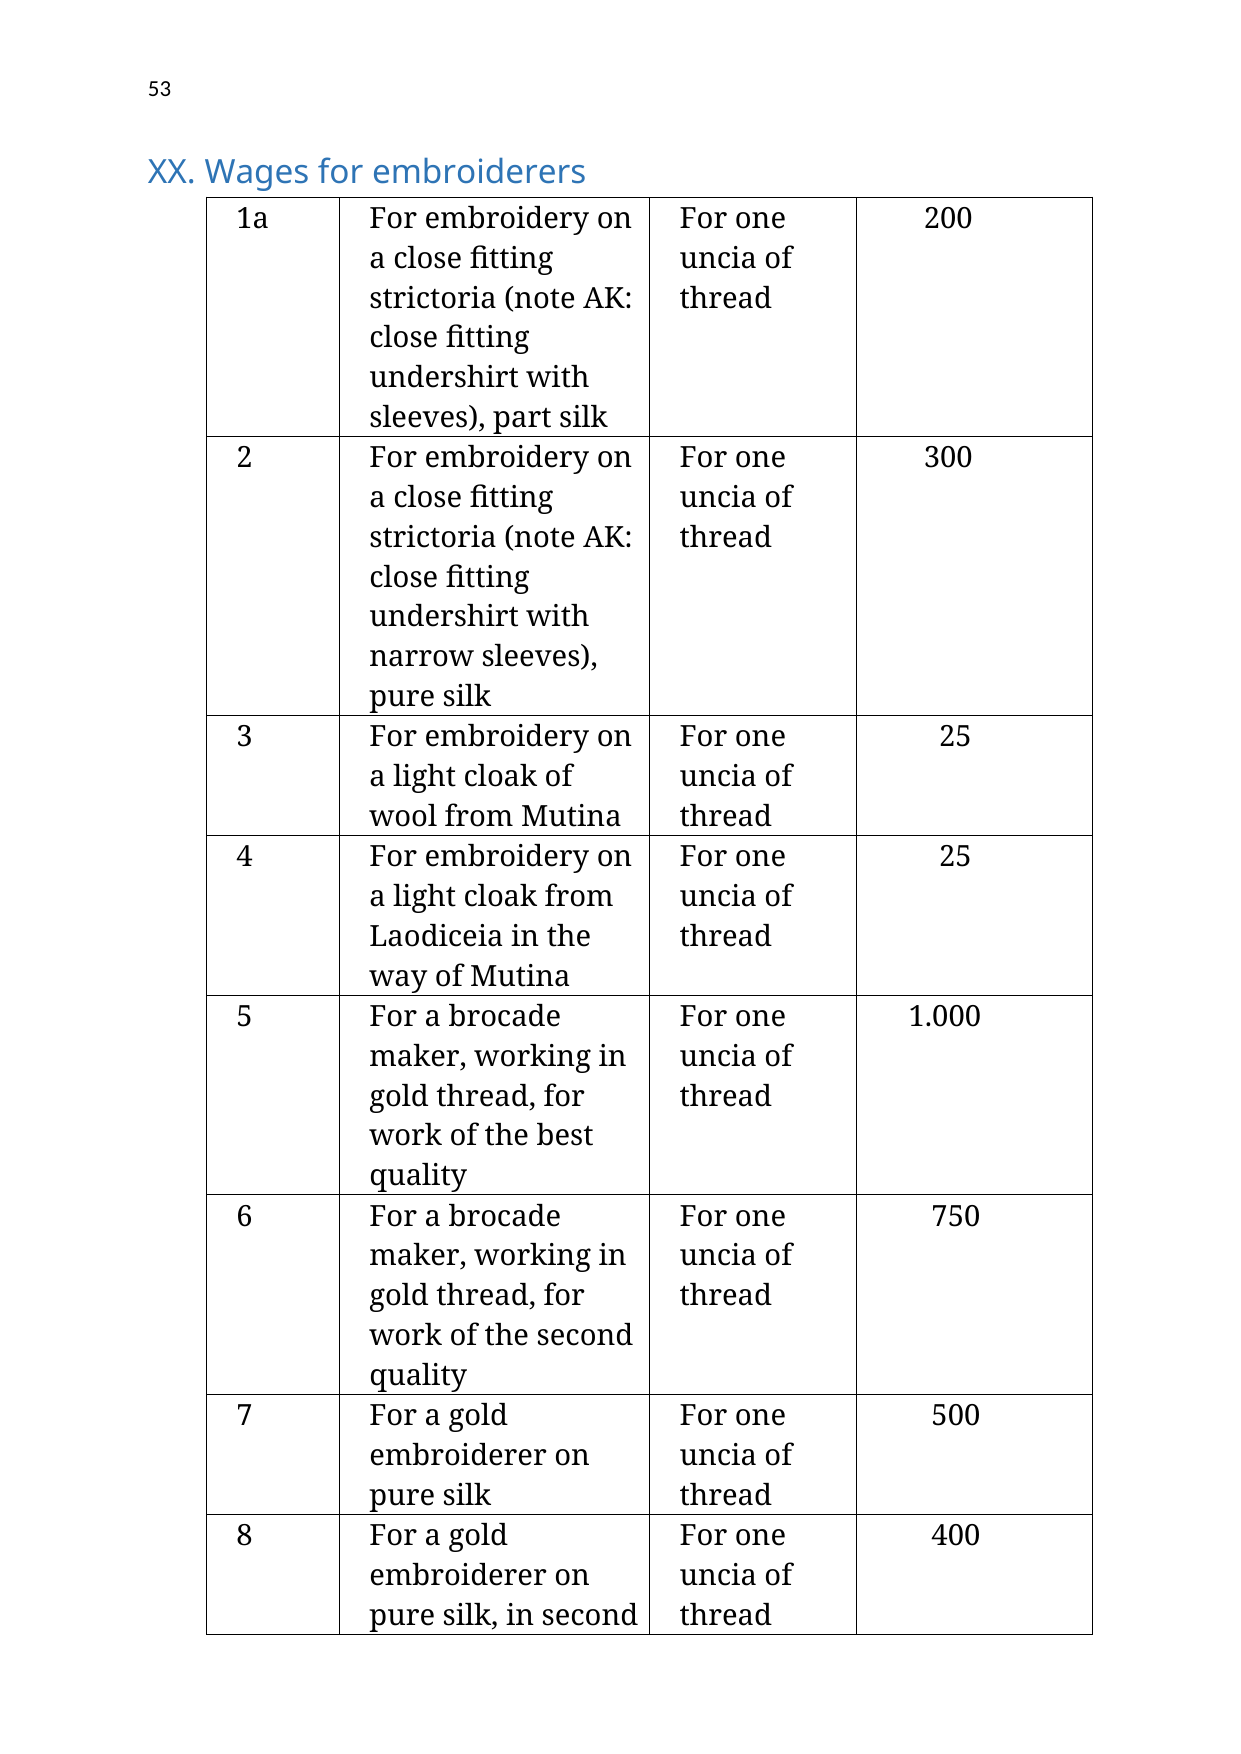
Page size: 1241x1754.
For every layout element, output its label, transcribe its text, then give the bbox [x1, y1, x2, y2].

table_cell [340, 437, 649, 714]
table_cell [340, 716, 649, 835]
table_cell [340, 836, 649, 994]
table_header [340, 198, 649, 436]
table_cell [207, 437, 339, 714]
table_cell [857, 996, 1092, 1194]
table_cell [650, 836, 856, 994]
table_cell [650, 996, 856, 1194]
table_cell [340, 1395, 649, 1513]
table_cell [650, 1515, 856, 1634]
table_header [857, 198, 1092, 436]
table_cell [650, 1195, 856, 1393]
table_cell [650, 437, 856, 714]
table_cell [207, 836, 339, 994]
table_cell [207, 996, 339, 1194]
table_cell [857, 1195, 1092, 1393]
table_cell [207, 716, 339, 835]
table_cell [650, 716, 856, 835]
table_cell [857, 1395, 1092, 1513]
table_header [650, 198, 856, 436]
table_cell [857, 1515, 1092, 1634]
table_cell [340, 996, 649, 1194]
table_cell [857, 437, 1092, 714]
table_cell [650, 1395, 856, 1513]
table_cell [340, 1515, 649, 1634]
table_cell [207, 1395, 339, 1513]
subtitle XX. Wages for embroiderers [148, 148, 1122, 193]
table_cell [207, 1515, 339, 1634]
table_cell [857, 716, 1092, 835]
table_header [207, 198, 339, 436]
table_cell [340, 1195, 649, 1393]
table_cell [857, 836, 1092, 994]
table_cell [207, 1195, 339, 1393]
